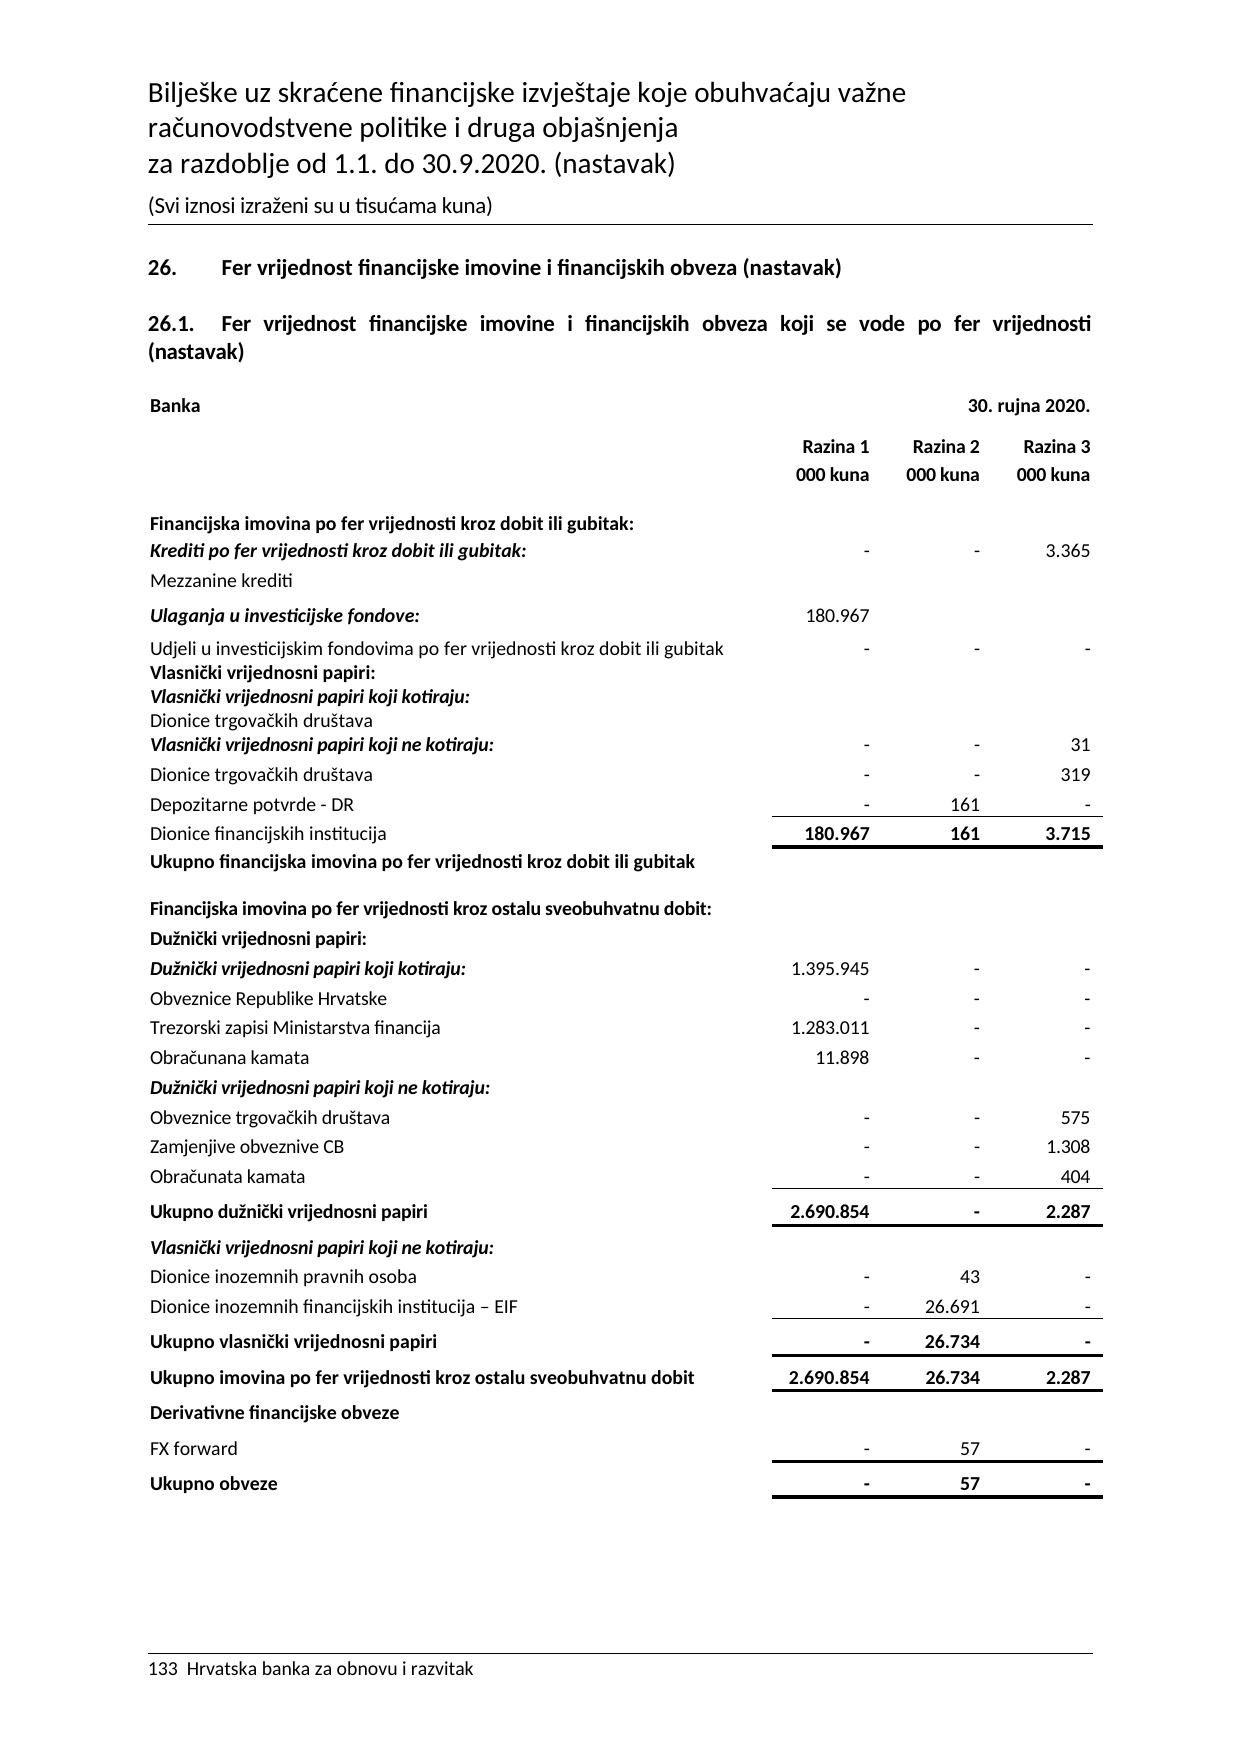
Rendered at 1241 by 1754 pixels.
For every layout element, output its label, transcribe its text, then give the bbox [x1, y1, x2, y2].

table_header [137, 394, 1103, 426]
text 26.1. Fer vrijednost financijske imovine i financijskih obveza koji se vode po fer vrijednosti (nastavak) [148, 309, 1093, 366]
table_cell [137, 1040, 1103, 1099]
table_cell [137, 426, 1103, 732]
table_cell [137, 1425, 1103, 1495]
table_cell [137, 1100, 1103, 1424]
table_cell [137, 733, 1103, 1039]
text 26. Fer vrijednost financijske imovine i financijskih obveza (nastavak) [148, 253, 1093, 281]
